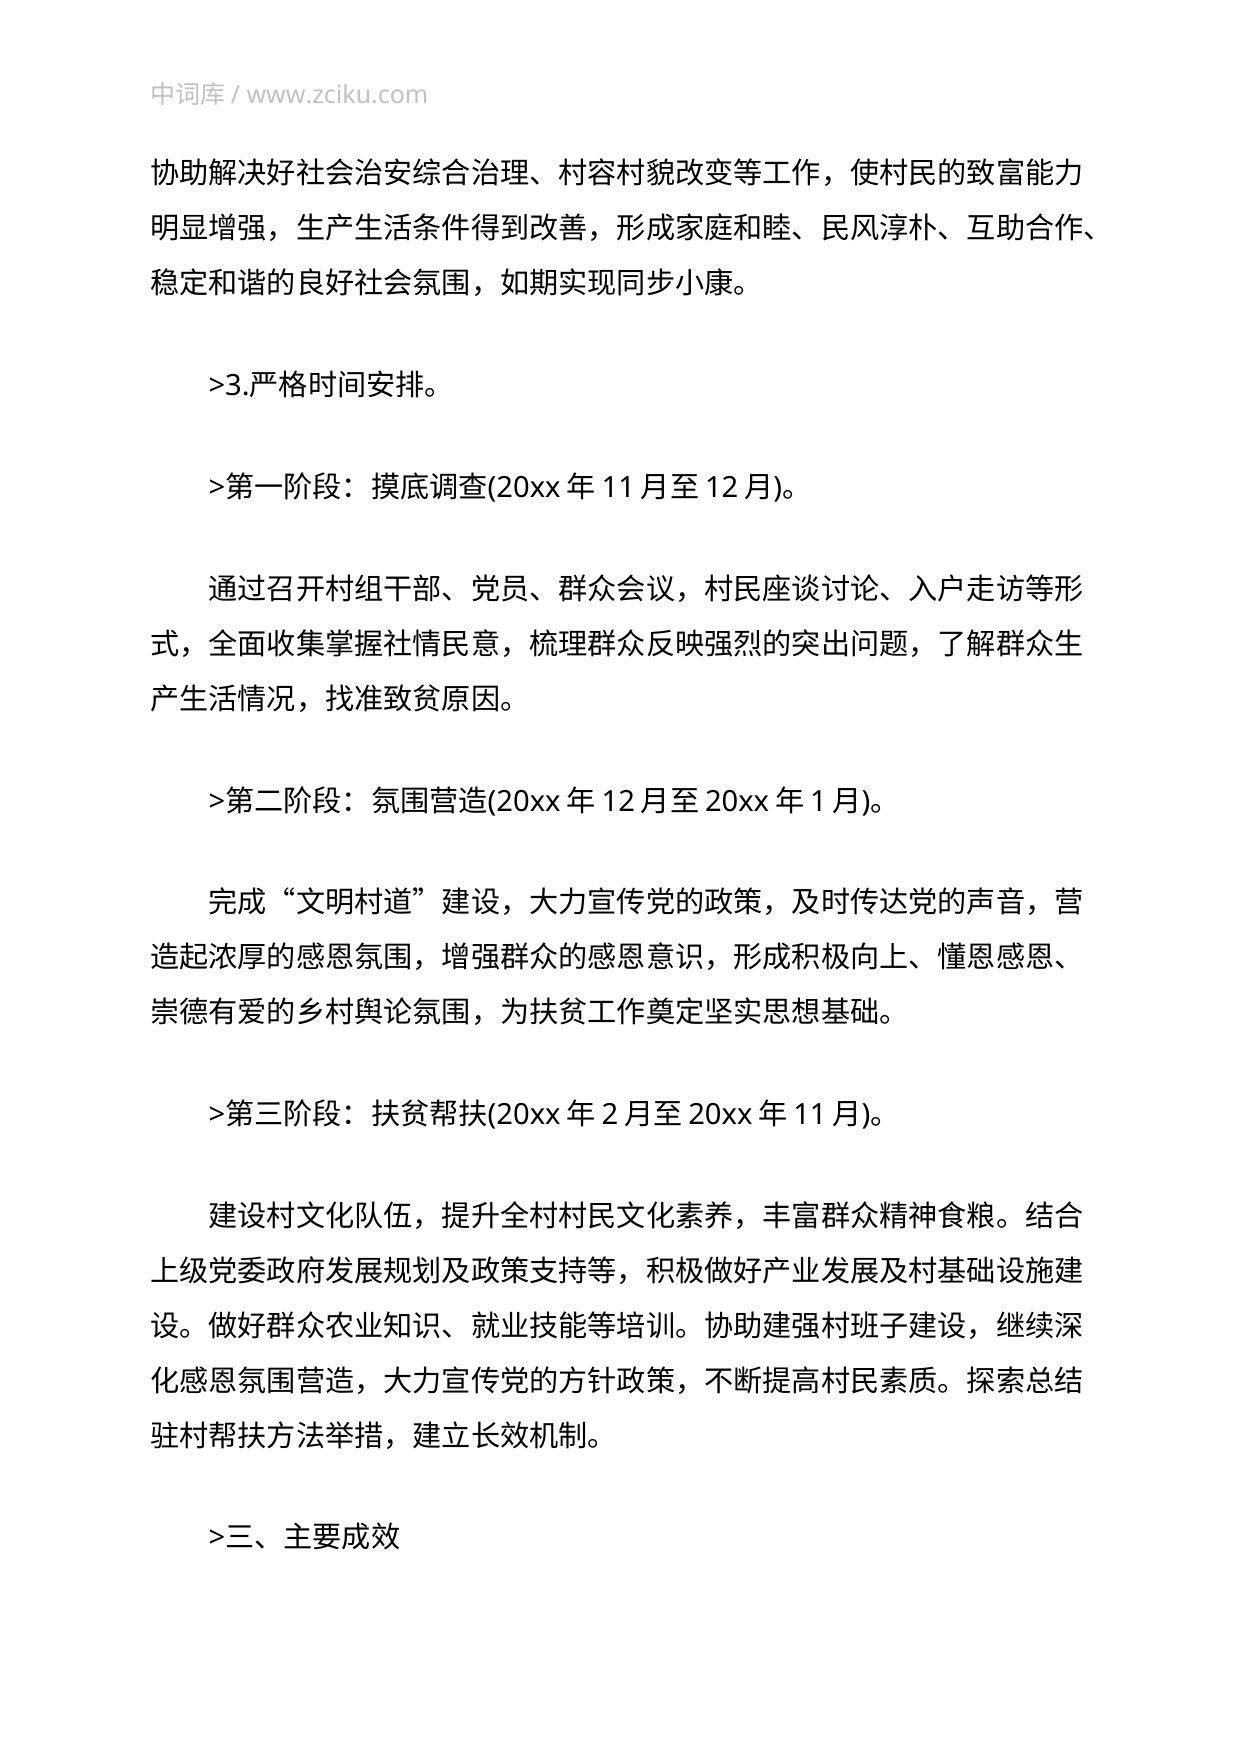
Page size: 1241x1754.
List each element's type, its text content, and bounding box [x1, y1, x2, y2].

text 完成“文明村道”建设，大力宣传党的政策，及时传达党的声音，营造起浓厚的感恩氛围，增强群众的感恩意识，形成积极向上、懂恩感恩、崇德有爱的乡村舆论氛围，为扶贫工作奠定坚实思想基础。 [150, 879, 1090, 1031]
text >三、主要成效 [150, 1514, 1090, 1556]
text 通过召开村组干部、党员、群众会议，村民座谈讨论、入户走访等形式，全面收集掌握社情民意，梳理群众反映强烈的突出问题，了解群众生产生活情况，找准致贫原因。 [150, 566, 1090, 718]
text >第二阶段：氛围营造(20xx年12月至20xx年1月)。 [150, 777, 1090, 819]
text >第一阶段：摸底调查(20xx年11月至12月)。 [150, 463, 1090, 506]
text 建设村文化队伍，提升全村村民文化素养，丰富群众精神食粮。结合上级党委政府发展规划及政策支持等，积极做好产业发展及村基础设施建设。做好群众农业知识、就业技能等培训。协助建强村班子建设，继续深化感恩氛围营造，大力宣传党的方针政策，不断提高村民素质。探索总结驻村帮扶方法举措，建立长效机制。 [150, 1193, 1090, 1454]
text >第三阶段：扶贫帮扶(20xx年2月至20xx年11月)。 [150, 1091, 1090, 1133]
text >3.严格时间安排。 [150, 362, 1090, 404]
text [150, 150, 1090, 302]
